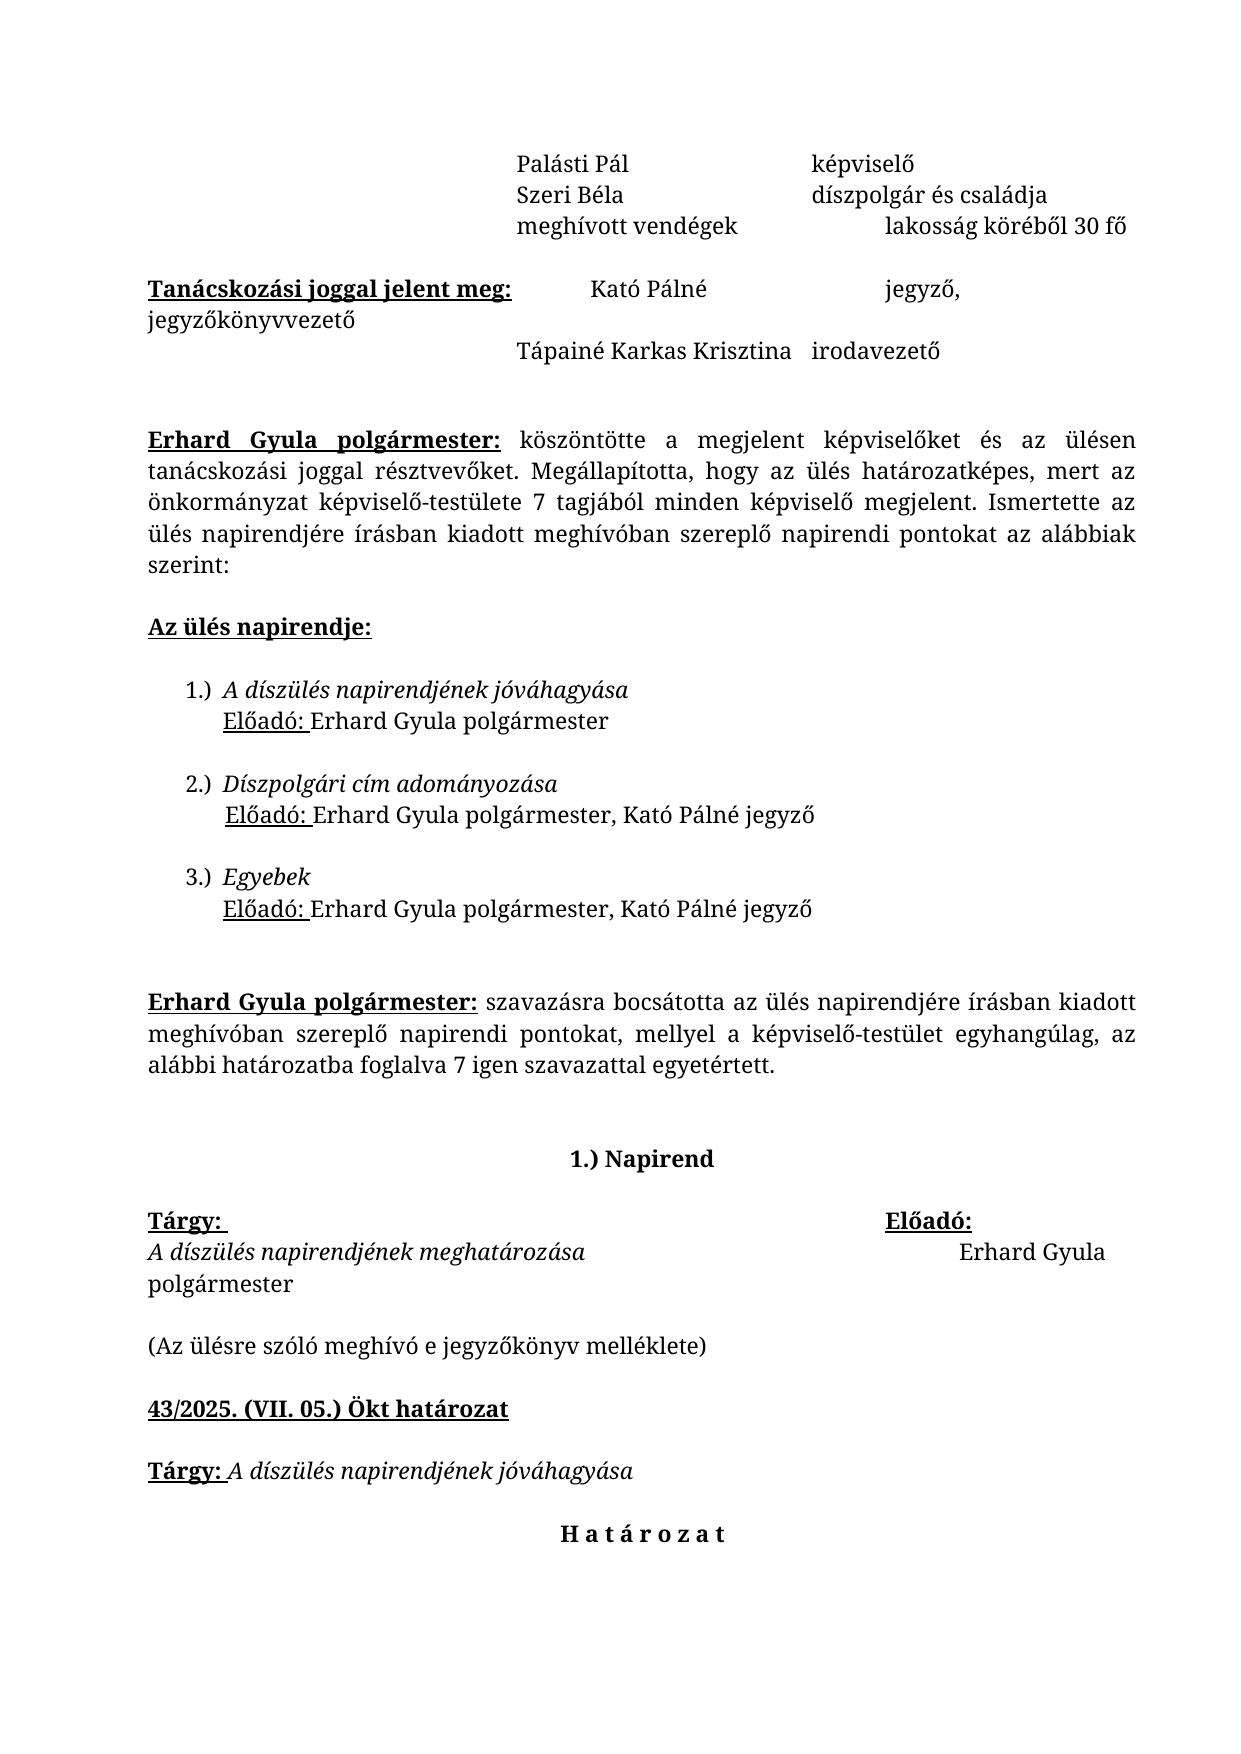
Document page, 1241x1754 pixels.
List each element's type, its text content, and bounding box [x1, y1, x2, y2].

text Előadó: Erhard Gyula polgármester, Kató Pálné jegyző [148, 799, 1137, 830]
text (Az ülésre szóló meghívó e jegyzőkönyv melléklete) [148, 1330, 1137, 1361]
text 1.) Napirend [148, 1143, 1137, 1174]
list A díszülés napirendjének jóváhagyása [185, 674, 1137, 705]
text Tanácskozási joggal jelent meg: Kató Pálné jegyző, jegyzőkönyvvezető [148, 273, 1137, 335]
list Egyebek [185, 861, 1137, 893]
text Erhard Gyula polgármester: szavazásra bocsátotta az ülés napirendjére írásban kiadott meghívóban szereplő napirendi pontokat, mellyel a képviselő-testület egyhangúlag, az alábbi határozatba foglalva 7 igen szavazattal egyetértett. [148, 986, 1137, 1080]
text A díszülés napirendjének meghatározása Erhard Gyula polgármester [148, 1236, 1137, 1299]
list Előadó: Erhard Gyula polgármester [223, 705, 1137, 736]
text H a t á r o z a t [148, 1518, 1137, 1549]
list Előadó: Erhard Gyula polgármester, Kató Pálné jegyző [223, 893, 1137, 924]
list Díszpolgári cím adományozása [185, 768, 1137, 799]
text meghívott vendégek lakosság köréből 30 fő [516, 210, 1137, 241]
text Az ülés napirendje: [148, 611, 1137, 643]
text Tárgy: A díszülés napirendjének jóváhagyása [148, 1455, 1137, 1486]
text Tápainé Karkas Krisztina irodavezető [148, 335, 1137, 366]
text Tárgy: Előadó: [148, 1205, 1137, 1236]
text Palásti Pál képviselő [516, 148, 1137, 179]
text Erhard Gyula polgármester: köszöntötte a megjelent képviselőket és az ülésen tanácskozási joggal résztvevőket. Megállapította, hogy az ülés határozatképes, mert az önkormányzat képviselő-testülete 7 tagjából minden képviselő megjelent. Ismertette az ülés napirendjére írásban kiadott meghívóban szereplő napirendi pontokat az alábbiak szerint: [148, 424, 1137, 580]
text 43/2025. (VII. 05.) Ökt határozat [148, 1393, 1137, 1424]
text Szeri Béla díszpolgár és családja [516, 179, 1137, 210]
